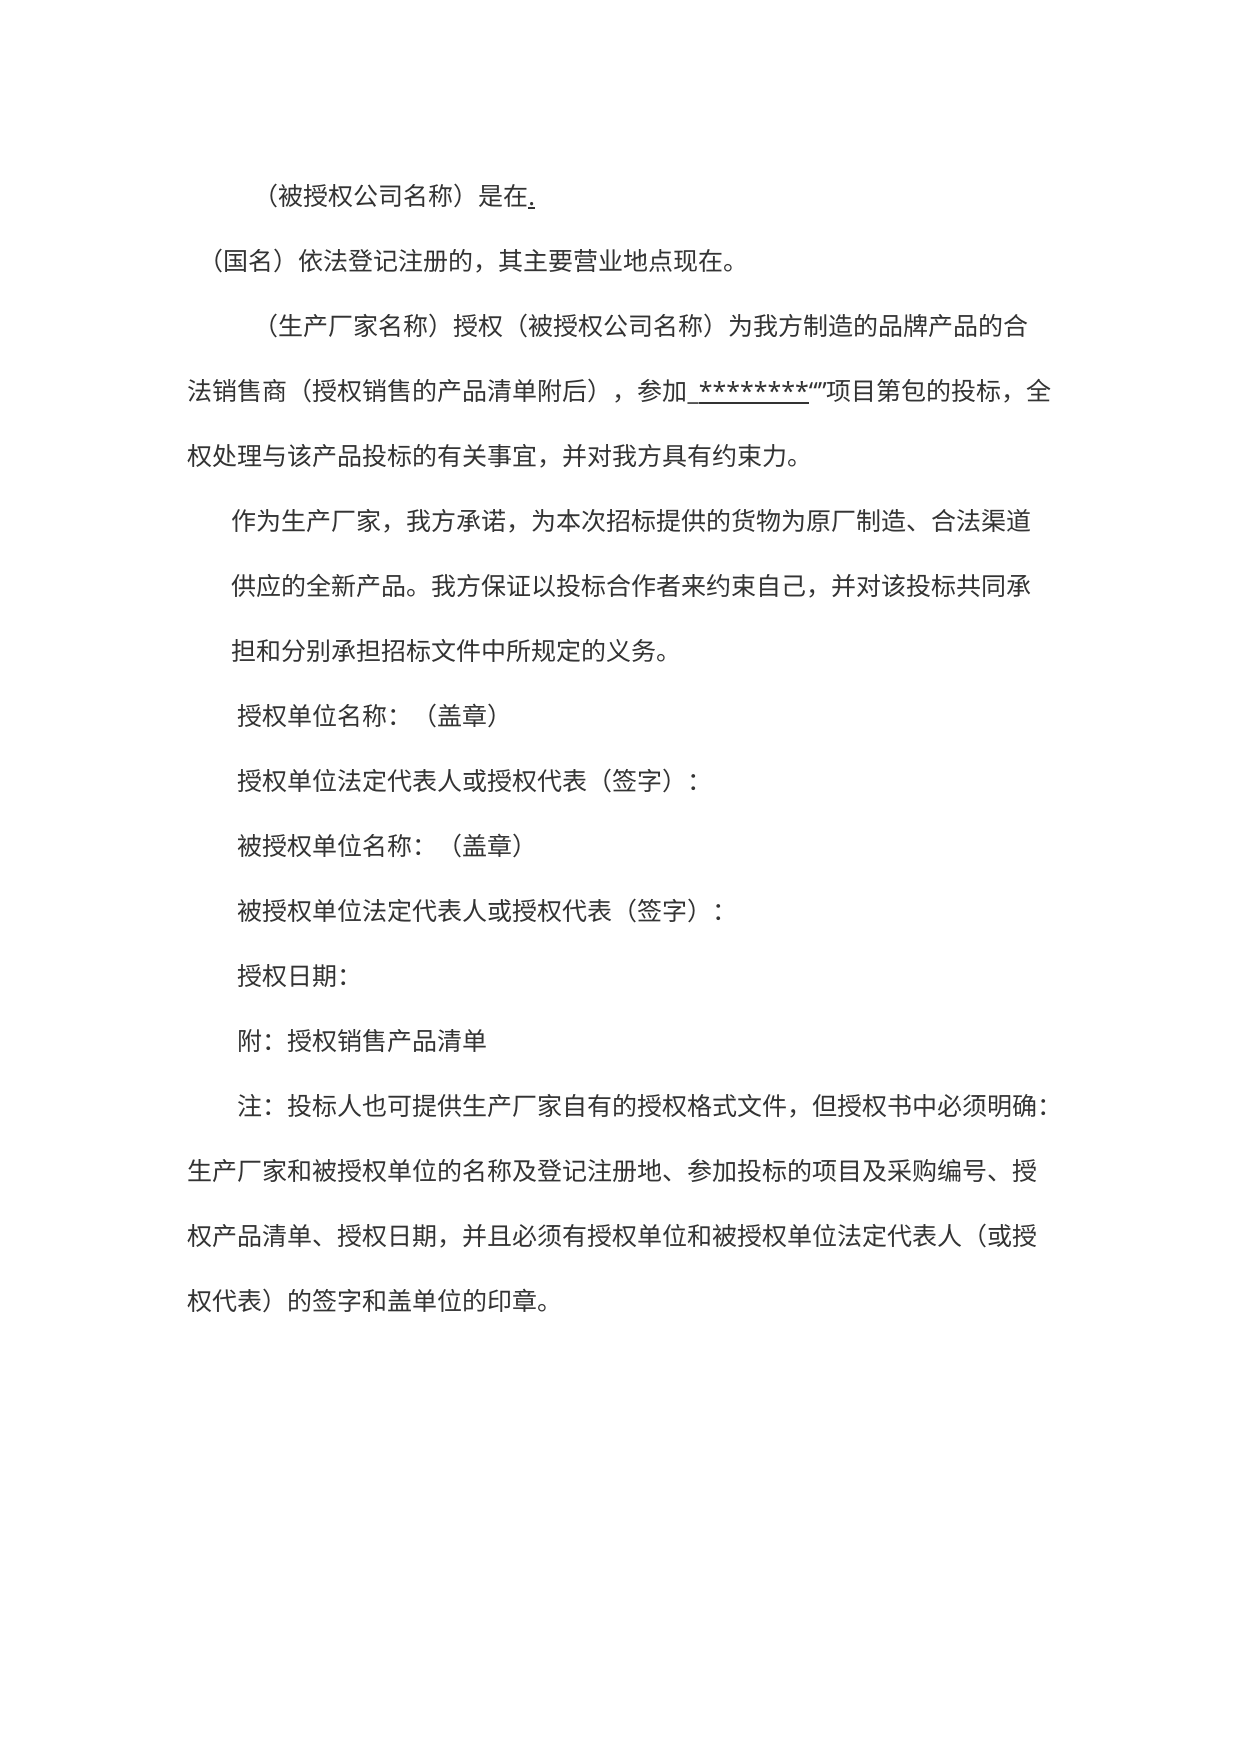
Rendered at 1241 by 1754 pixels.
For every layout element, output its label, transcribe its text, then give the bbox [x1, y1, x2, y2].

text 授权单位名称：（盖章） [187, 682, 1053, 747]
text 被授权单位法定代表人或授权代表（签字）： [187, 877, 1053, 942]
text 附：授权销售产品清单 [187, 1007, 1053, 1072]
text 授权单位法定代表人或授权代表（签字）： [187, 747, 1053, 812]
text 作为生产厂家，我方承诺，为本次招标提供的货物为原厂制造、合法渠道供应的全新产品。我方保证以投标合作者来约束自己，并对该投标共同承担和分别承担招标文件中所规定的义务。 [231, 487, 1053, 682]
text 被授权单位名称：（盖章） [187, 812, 1053, 877]
text 注：投标人也可提供生产厂家自有的授权格式文件，但授权书中必须明确：生产厂家和被授权单位的名称及登记注册地、参加投标的项目及采购编号、授权产品清单、授权日期，并且必须有授权单位和被授权单位法定代表人（或授权代表）的签字和盖单位的印章。 [187, 1072, 1053, 1332]
text 授权日期： [187, 942, 1053, 1007]
text （生产厂家名称）授权（被授权公司名称）为我方制造的品牌产品的合法销售商（授权销售的产品清单附后），参加_********“”项目第包的投标，全权处理与该产品投标的有关事宜，并对我方具有约束力。 [187, 292, 1053, 487]
text （被授权公司名称）是在. [187, 162, 1053, 227]
text （国名）依法登记注册的，其主要营业地点现在。 [187, 227, 1053, 292]
